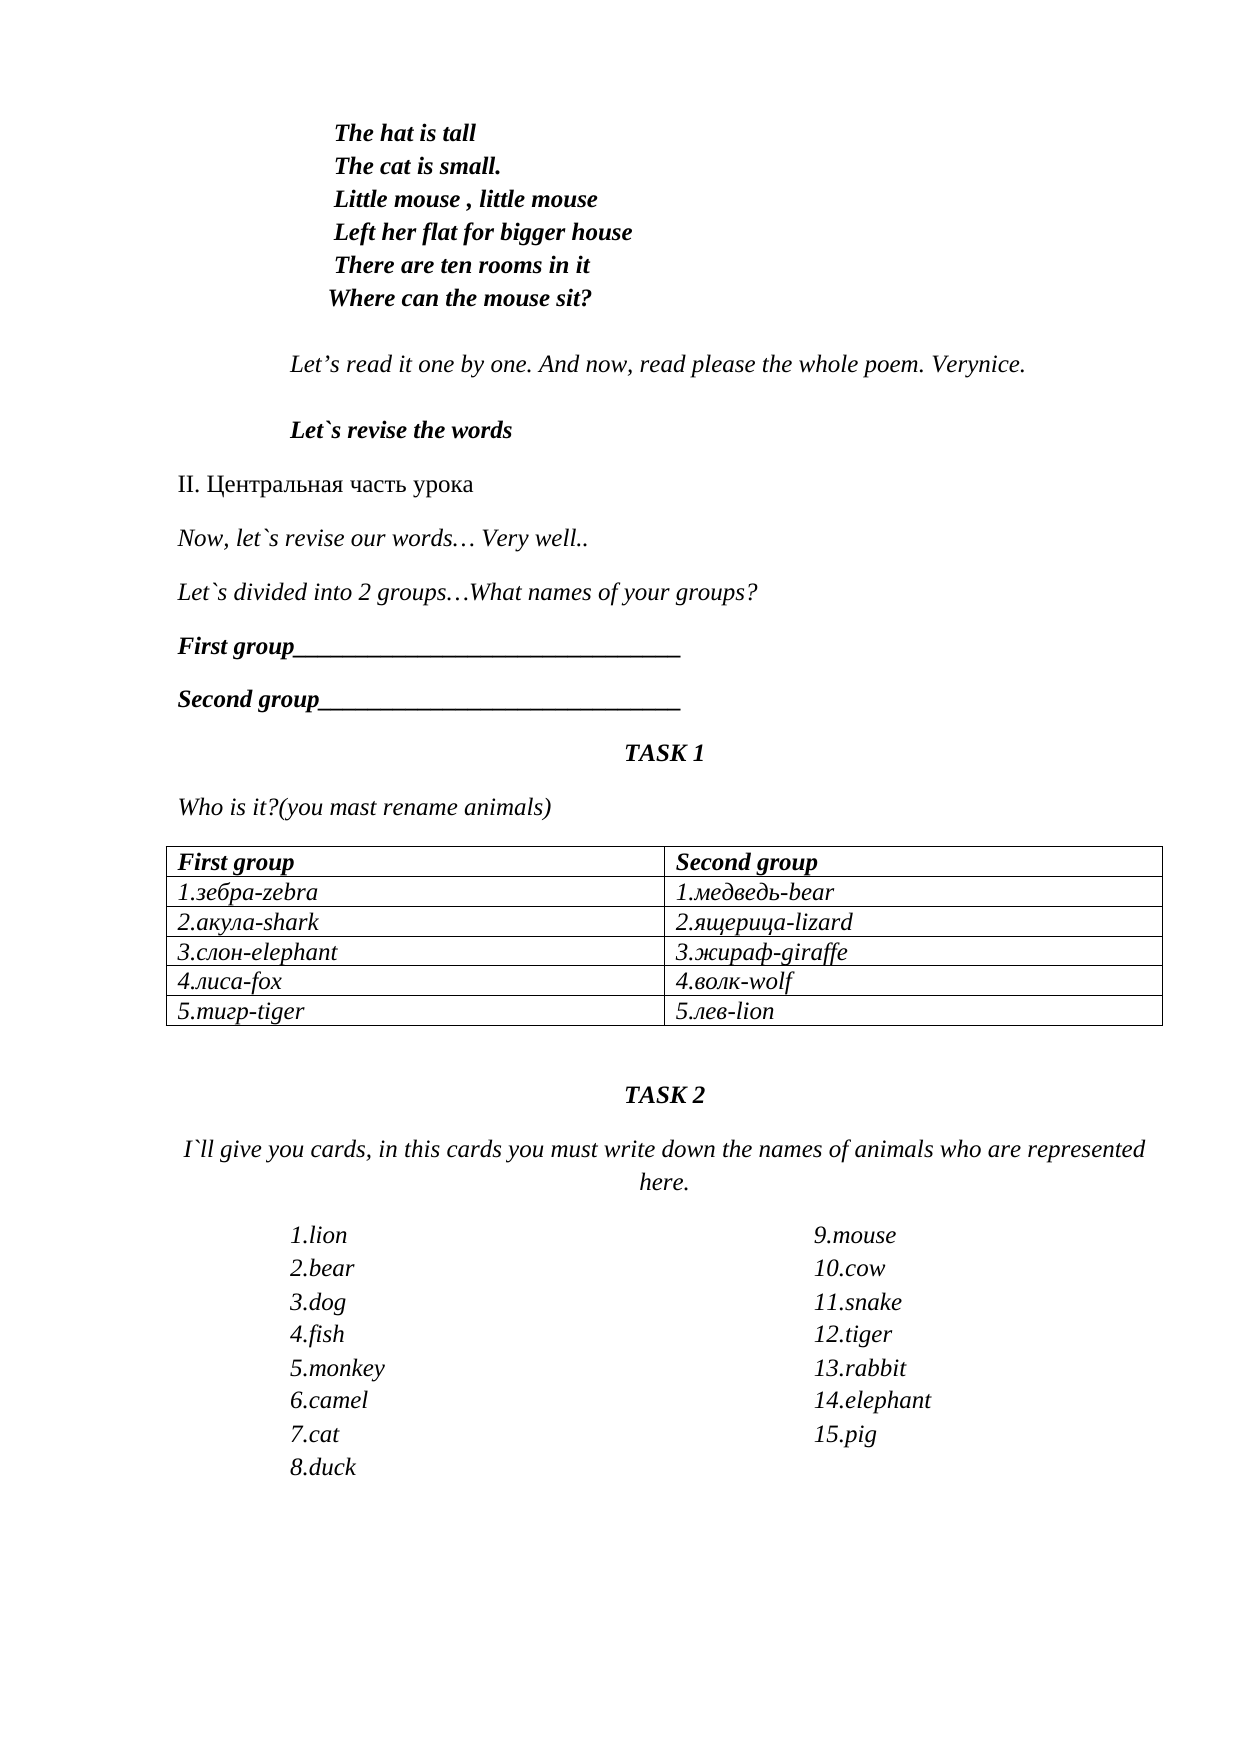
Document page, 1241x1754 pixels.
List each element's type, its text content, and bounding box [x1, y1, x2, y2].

list 15.pig [814, 1419, 1152, 1447]
list 14.elephant [814, 1386, 1152, 1414]
table_cell 4.волк-wolf [665, 966, 1162, 995]
text Second group_____________________________ [177, 684, 1152, 713]
list 12.tiger [814, 1319, 1152, 1348]
text Now, let`s revise our words… Very well.. [177, 523, 1152, 552]
list The hat is tall [290, 118, 1152, 147]
list 2.bear [290, 1253, 627, 1282]
table_cell 3.жираф-giraffe [665, 937, 1162, 965]
list The cat is small. [290, 151, 1152, 180]
table_header Second group [665, 847, 1162, 876]
list 7.cat [290, 1419, 627, 1447]
table_cell 5.лев-lion [665, 996, 1162, 1025]
list 4.fish [290, 1319, 627, 1348]
list There are ten rooms in it [290, 250, 1152, 279]
list 5.monkey [290, 1353, 627, 1381]
list Let’s read it one by one. And now, read please the whole poem. Verynice. [290, 349, 1152, 378]
text TASK 1 [177, 738, 1152, 767]
list Little mouse , little mouse [290, 184, 1152, 213]
text I`ll give you cards, in this cards you must write down the names of animals who are represented here. [177, 1134, 1152, 1195]
list 9.mouse [814, 1221, 1152, 1249]
text TASK 2 [177, 1080, 1152, 1108]
table_cell 5.тигр-tiger [167, 996, 664, 1025]
table_header First group [167, 847, 664, 876]
table_cell 1.медведь-bear [665, 877, 1162, 906]
table_cell 3.слон-elephant [167, 937, 664, 965]
text ΙΙ. Центральная часть урока [177, 469, 1152, 498]
list Let`s revise the words [290, 415, 1152, 444]
list 10.cow [814, 1253, 1152, 1282]
list 3.dog [290, 1287, 627, 1315]
list 6.camel [290, 1386, 627, 1414]
list 8.duck [290, 1452, 627, 1480]
list Left her flat for bigger house [290, 217, 1152, 246]
table_cell 2.акула-shark [167, 907, 664, 936]
table_cell 2.ящерица-lizard [665, 907, 1162, 936]
text Let`s divided into 2 groups…What names of your groups? [177, 577, 1152, 606]
table_cell 4.лиса-fox [167, 966, 664, 995]
text First group_______________________________ [177, 631, 1152, 659]
list Where can the mouse sit? [290, 283, 1152, 312]
table_cell 1.зебра-zebra [167, 877, 664, 906]
list 1.lion [290, 1221, 627, 1249]
text Who is it?(you mast rename animals) [177, 792, 1152, 821]
list 13.rabbit [814, 1353, 1152, 1381]
list 11.snake [814, 1287, 1152, 1315]
